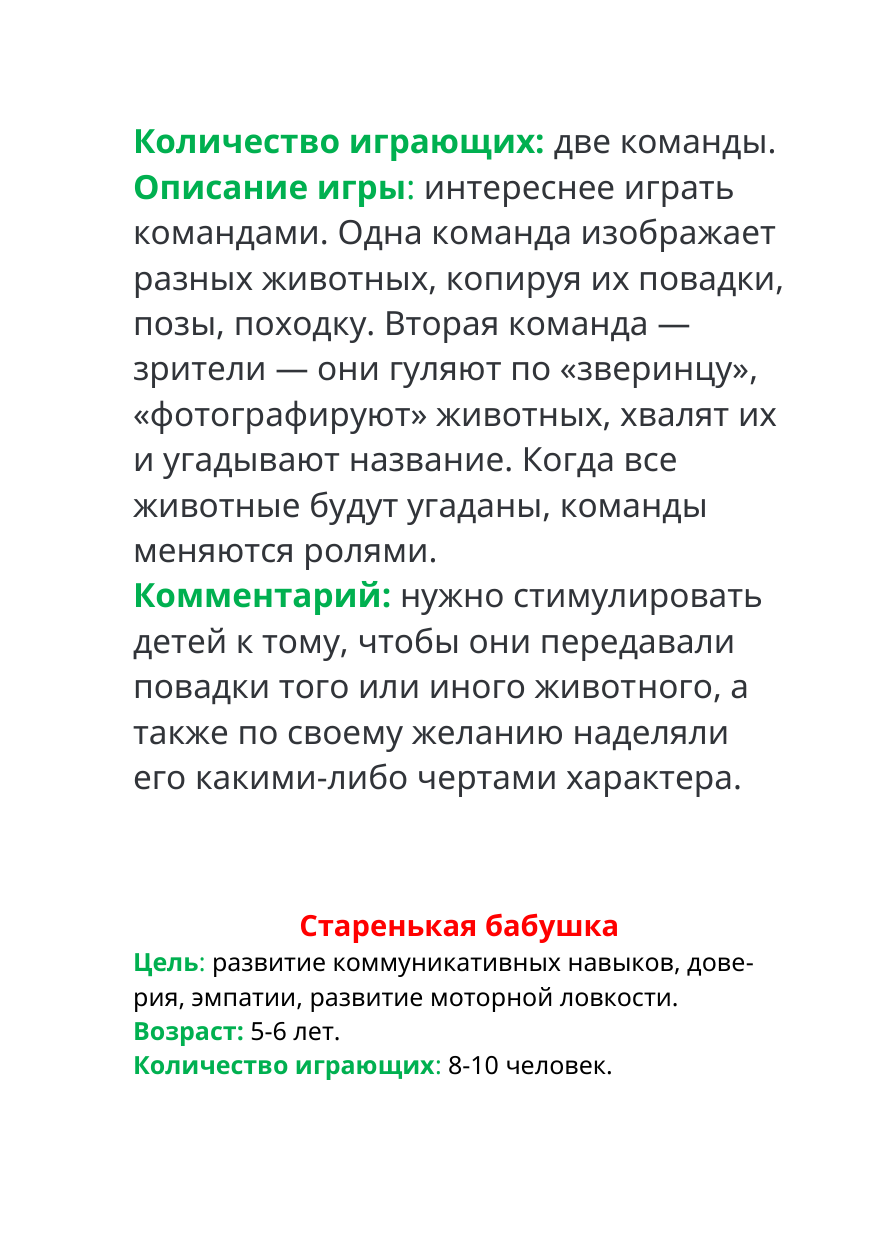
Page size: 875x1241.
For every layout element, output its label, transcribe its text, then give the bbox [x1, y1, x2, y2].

text Старенькая бабушка [133, 905, 786, 945]
text Цель: развитие коммуникативных навыков, доверия, эмпатии, развитие моторной ловкости. [133, 945, 786, 1013]
text Описание игры: интереснее играть командами. Одна команда изображает разных животных, копируя их повадки, позы, походку. Вторая команда — зрители — они гуляют по «зверинцу», «фотографируют» животных, хвалят их и угадывают название. Когда все животные будут угаданы, команды меняются ролями. [133, 163, 786, 572]
text Количество играющих: 8-10 человек. [133, 1047, 786, 1081]
text Количество играющих: две команды. [133, 118, 786, 163]
text Комментарий: нужно стимулировать детей к тому, чтобы они передавали повадки того или иного животного, а также по своему желанию наделяли его какими-либо чертами характера. [133, 572, 786, 799]
text Возраст: 5-6 лет. [133, 1013, 786, 1047]
